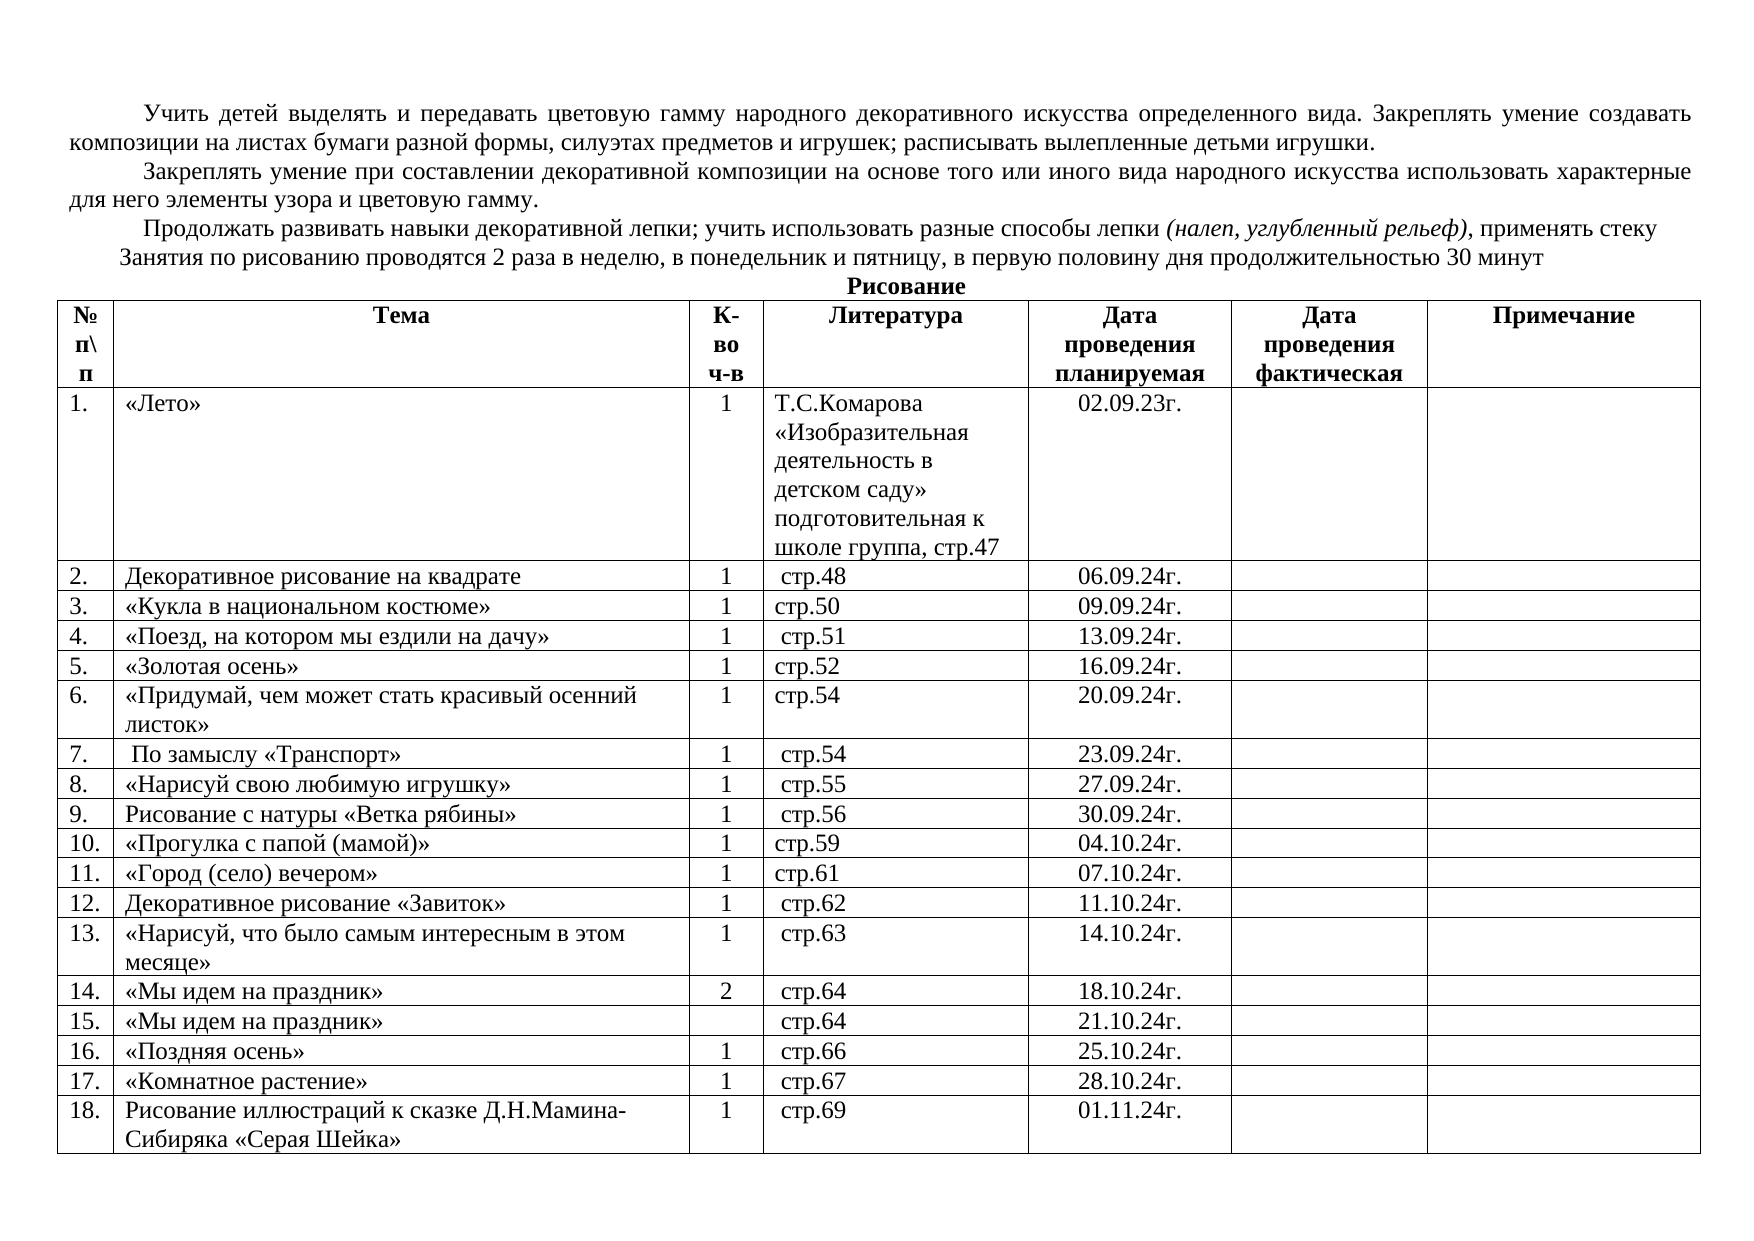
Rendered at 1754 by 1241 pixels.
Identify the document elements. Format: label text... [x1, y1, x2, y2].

table_cell 12. [58, 888, 113, 917]
table_cell 1 [690, 388, 763, 560]
table_cell 1 [690, 561, 763, 590]
table_cell «Прогулка с папой (мамой)» [114, 829, 689, 857]
table_cell По замыслу «Транспорт» [114, 739, 689, 768]
table_cell 1 [690, 651, 763, 679]
table_cell [1232, 1096, 1427, 1153]
table_cell 1 [690, 858, 763, 887]
table_cell «Нарисуй свою любимую игрушку» [114, 769, 689, 798]
table_cell «Комнатное растение» [114, 1066, 689, 1094]
table_cell [1428, 918, 1700, 975]
table_cell [1428, 739, 1700, 768]
table_cell [1232, 561, 1427, 590]
table_cell [1428, 858, 1700, 887]
table_cell 7. [58, 739, 113, 768]
table_cell [1232, 799, 1427, 827]
table_cell 1 [690, 1066, 763, 1094]
table_cell [1428, 829, 1700, 857]
text Закреплять умение при составлении декоративной композиции на основе того или иного вида народного искусства использовать xapaктерные для него элементы узора и цветовую гамму. [69, 156, 1693, 213]
table_cell 1 [690, 591, 763, 620]
table_cell стр.66 [764, 1036, 1028, 1065]
table_cell стр.63 [764, 918, 1028, 975]
table_cell 13. [58, 918, 113, 975]
table_cell стр.62 [764, 888, 1028, 917]
table_cell Т.С.Комарова «Изобразительная деятельность в детском саду» подготовительная к школе группа, стр.47 [764, 388, 1028, 560]
table_cell [1428, 621, 1700, 650]
table_cell 14. [58, 976, 113, 1005]
table_cell 10. [58, 829, 113, 857]
table_cell «Придумай, чем может стать красивый осенний листок» [114, 681, 689, 738]
table_cell 1 [690, 1096, 763, 1153]
table_cell 2. [58, 561, 113, 590]
table_cell [1232, 1066, 1427, 1094]
table_header №п\п [58, 301, 113, 387]
table_cell 13.09.24г. [1029, 621, 1231, 650]
table_cell 04.10.24г. [1029, 829, 1231, 857]
table_cell 15. [58, 1006, 113, 1035]
table_cell 11. [58, 858, 113, 887]
table_cell 1 [690, 769, 763, 798]
table_cell 02.09.23г. [1029, 388, 1231, 560]
table_cell [1428, 888, 1700, 917]
table_cell [1428, 1006, 1700, 1035]
table_cell Рисование иллюстраций к сказке Д.Н.Мамина-Сибиряка «Серая Шейка» [114, 1096, 689, 1153]
table_cell «Мы идем на праздник» [114, 1006, 689, 1035]
table_cell [1232, 918, 1427, 975]
table_cell 3. [58, 591, 113, 620]
table_header Примечание [1428, 301, 1700, 387]
table_header Литература [764, 301, 1028, 387]
table_header Тема [114, 301, 689, 387]
table_cell 1 [690, 681, 763, 738]
table_cell 18.10.24г. [1029, 976, 1231, 1005]
table_cell «Поезд, на котором мы ездили на дачу» [114, 621, 689, 650]
table_cell 1 [690, 621, 763, 650]
table_cell [1232, 858, 1427, 887]
table_cell [1232, 888, 1427, 917]
table_cell 6. [58, 681, 113, 738]
table_cell 1 [690, 739, 763, 768]
table_cell стр.54 [764, 681, 1028, 738]
table_cell [1232, 388, 1427, 560]
table_cell «Город (село) вечером» [114, 858, 689, 887]
table_cell Рисование с натуры «Ветка рябины» [114, 799, 689, 827]
table_cell 14.10.24г. [1029, 918, 1231, 975]
table_cell 4. [58, 621, 113, 650]
table_cell стр.61 [764, 858, 1028, 887]
table_cell [1232, 976, 1427, 1005]
table_cell 16.09.24г. [1029, 651, 1231, 679]
table_header К-во ч-в [690, 301, 763, 387]
text Рисование [69, 271, 1693, 299]
table_cell стр.52 [764, 651, 1028, 679]
table_cell стр.67 [764, 1066, 1028, 1094]
table_cell [1428, 1066, 1700, 1094]
table_cell стр.48 [764, 561, 1028, 590]
table_cell «Нарисуй, что было самым интересным в этом месяце» [114, 918, 689, 975]
table_cell 8. [58, 769, 113, 798]
table_cell «Лето» [114, 388, 689, 560]
table_cell 17. [58, 1066, 113, 1094]
table_cell 09.09.24г. [1029, 591, 1231, 620]
table_cell 11.10.24г. [1029, 888, 1231, 917]
table_cell «Кукла в национальном костюме» [114, 591, 689, 620]
table_cell стр.54 [764, 739, 1028, 768]
table_cell [1232, 829, 1427, 857]
table_cell 20.09.24г. [1029, 681, 1231, 738]
table_cell «Поздняя осень» [114, 1036, 689, 1065]
table_cell [1428, 799, 1700, 827]
table_cell стр.59 [764, 829, 1028, 857]
table_cell 30.09.24г. [1029, 799, 1231, 827]
table_cell стр.56 [764, 799, 1028, 827]
table_cell 27.09.24г. [1029, 769, 1231, 798]
table_cell стр.50 [764, 591, 1028, 620]
table_cell стр.69 [764, 1096, 1028, 1153]
table_cell [1428, 681, 1700, 738]
table_cell 28.10.24г. [1029, 1066, 1231, 1094]
table_cell 21.10.24г. [1029, 1006, 1231, 1035]
table_cell [1232, 739, 1427, 768]
table_cell «Золотая осень» [114, 651, 689, 679]
table_cell 25.10.24г. [1029, 1036, 1231, 1065]
table_cell 1 [690, 799, 763, 827]
table_cell 06.09.24г. [1029, 561, 1231, 590]
table_cell [1232, 769, 1427, 798]
table_cell 07.10.24г. [1029, 858, 1231, 887]
table_cell [1428, 651, 1700, 679]
table_cell [1428, 1096, 1700, 1153]
table_header Дата проведения планируемая [1029, 301, 1231, 387]
table_cell [1232, 1036, 1427, 1065]
table_cell [1428, 976, 1700, 1005]
table_cell стр.64 [764, 1006, 1028, 1035]
table_cell 1 [690, 1036, 763, 1065]
table_cell «Мы идем на праздник» [114, 976, 689, 1005]
table_cell [1428, 388, 1700, 560]
table_cell 1 [690, 829, 763, 857]
table_cell Декоративное рисование «Завиток» [114, 888, 689, 917]
table_header Дата проведения фактическая [1232, 301, 1427, 387]
table_cell стр.51 [764, 621, 1028, 650]
table_cell 2 [690, 976, 763, 1005]
text Продолжать развивать навыки декоративной лепки; учить использовать разные способы лепки (налеп, углубленный рельеф), применять стеку [69, 213, 1693, 242]
table_cell [1428, 561, 1700, 590]
table_cell [1428, 1036, 1700, 1065]
text Учить детей выделять и передавать цветовую гамму народного декоративного искусства определенного вида. Закреплять умение создавать композиции на листах бумаги разной формы, силуэтах предметов и игрушек; расписывать вылепленные детьми игрушки. [69, 98, 1693, 156]
text Занятия по рисованию проводятся 2 раза в неделю, в понедельник и пятницу, в первую половину дня продолжительностью 30 минут [69, 242, 1693, 271]
table_cell 9. [58, 799, 113, 827]
table_cell [1232, 681, 1427, 738]
table_cell стр.64 [764, 976, 1028, 1005]
table_cell [1428, 591, 1700, 620]
table_cell 1 [690, 888, 763, 917]
table_cell 23.09.24г. [1029, 739, 1231, 768]
table_cell [1232, 1006, 1427, 1035]
table_cell 5. [58, 651, 113, 679]
table_cell стр.55 [764, 769, 1028, 798]
table_cell 01.11.24г. [1029, 1096, 1231, 1153]
table_cell 16. [58, 1036, 113, 1065]
table_cell 1 [690, 918, 763, 975]
table_cell [690, 1006, 763, 1035]
table_cell [1232, 651, 1427, 679]
table_cell [1232, 621, 1427, 650]
table_cell Декоративное рисование на квадрате [114, 561, 689, 590]
table_cell 1. [58, 388, 113, 560]
table_cell [1232, 591, 1427, 620]
table_cell [1428, 769, 1700, 798]
table_cell 18. [58, 1096, 113, 1153]
